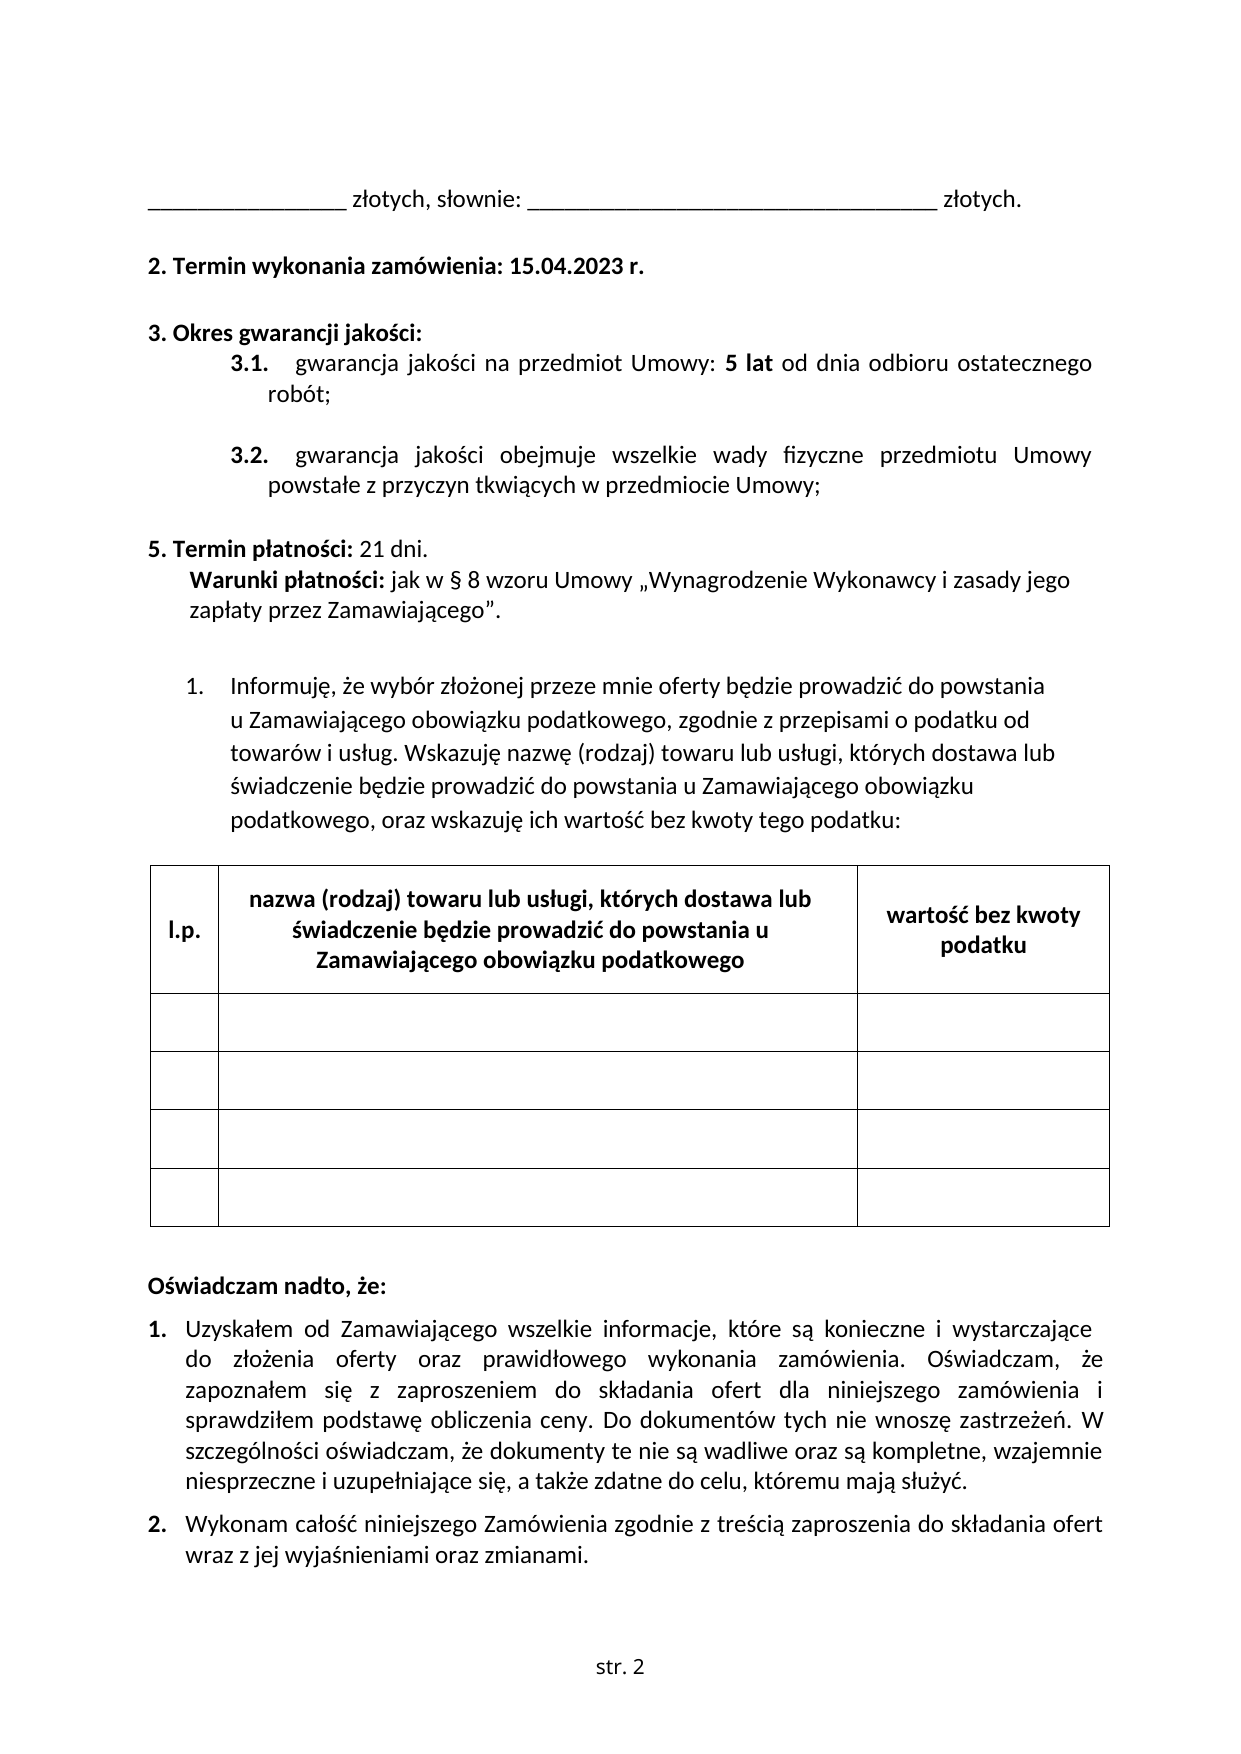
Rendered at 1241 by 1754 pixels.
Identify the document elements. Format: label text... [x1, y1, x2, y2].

text Warunki płatności: jak w § 8 wzoru Umowy „Wynagrodzenie Wykonawcy i zasady jego zapłaty przez Zamawiającego”. [189, 564, 1093, 625]
table_cell [151, 994, 218, 1051]
text 3. Okres gwarancji jakości: [148, 314, 1093, 348]
table_cell [151, 1110, 218, 1167]
text 2. Termin wykonania zamówienia: 15.04.2023 r. [148, 248, 1093, 281]
table_cell [151, 1052, 218, 1109]
table_header wartość bez kwoty podatku [858, 866, 1109, 992]
list Informuję, że wybór złożonej przeze mnie oferty będzie prowadzić do powstania u Zamawiającego obowiązku podatkowego, zgodnie z przepisami o podatku od towarów i usług. Wskazuję nazwę (rodzaj) towaru lub usługi, których dostawa lub świadczenie będzie prowadzić do powstania u Zamawiającego obowiązku podatkowego, oraz wskazuję ich wartość bez kwoty tego podatku: [185, 668, 1093, 835]
table_cell [858, 1052, 1109, 1109]
table_cell [858, 1110, 1109, 1167]
table_cell [858, 994, 1109, 1051]
text ________________ złotych, słownie: _________________________________ złotych. [148, 181, 1093, 214]
table_cell [858, 1169, 1109, 1226]
list gwarancja jakości na przedmiot Umowy: 5 lat od dnia odbioru ostatecznego robót; [230, 348, 1093, 409]
table_cell [219, 1169, 857, 1226]
table_header nazwa (rodzaj) towaru lub usługi, których dostawa lub świadczenie będzie prowadzić do powstania u Zamawiającego obowiązku podatkowego [219, 866, 857, 992]
table_cell [219, 994, 857, 1051]
table_cell [219, 1052, 857, 1109]
text Oświadczam nadto, że: [148, 1270, 1093, 1300]
list Wykonam całość niniejszego Zamówienia zgodnie z treścią zaproszenia do składania ofert wraz z jej wyjaśnieniami oraz zmianami. [148, 1508, 1104, 1569]
list gwarancja jakości obejmuje wszelkie wady fizyczne przedmiotu Umowy powstałe z przyczyn tkwiących w przedmiocie Umowy; [230, 439, 1093, 500]
table_header l.p. [151, 866, 218, 992]
text 5. Termin płatności: 21 dni. [148, 531, 1093, 564]
list Uzyskałem od Zamawiającego wszelkie informacje, które są konieczne i wystarczające do złożenia oferty oraz prawidłowego wykonania zamówienia. Oświadczam, że zapoznałem się z zaproszeniem do składania ofert dla niniejszego zamówienia i sprawdziłem podstawę obliczenia ceny. Do dokumentów tych nie wnoszę zastrzeżeń. W szczególności oświadczam, że dokumenty te nie są wadliwe oraz są kompletne, wzajemnie niesprzeczne i uzupełniające się, a także zdatne do celu, któremu mają służyć. [148, 1313, 1104, 1496]
table_cell [219, 1110, 857, 1167]
table_cell [151, 1169, 218, 1226]
